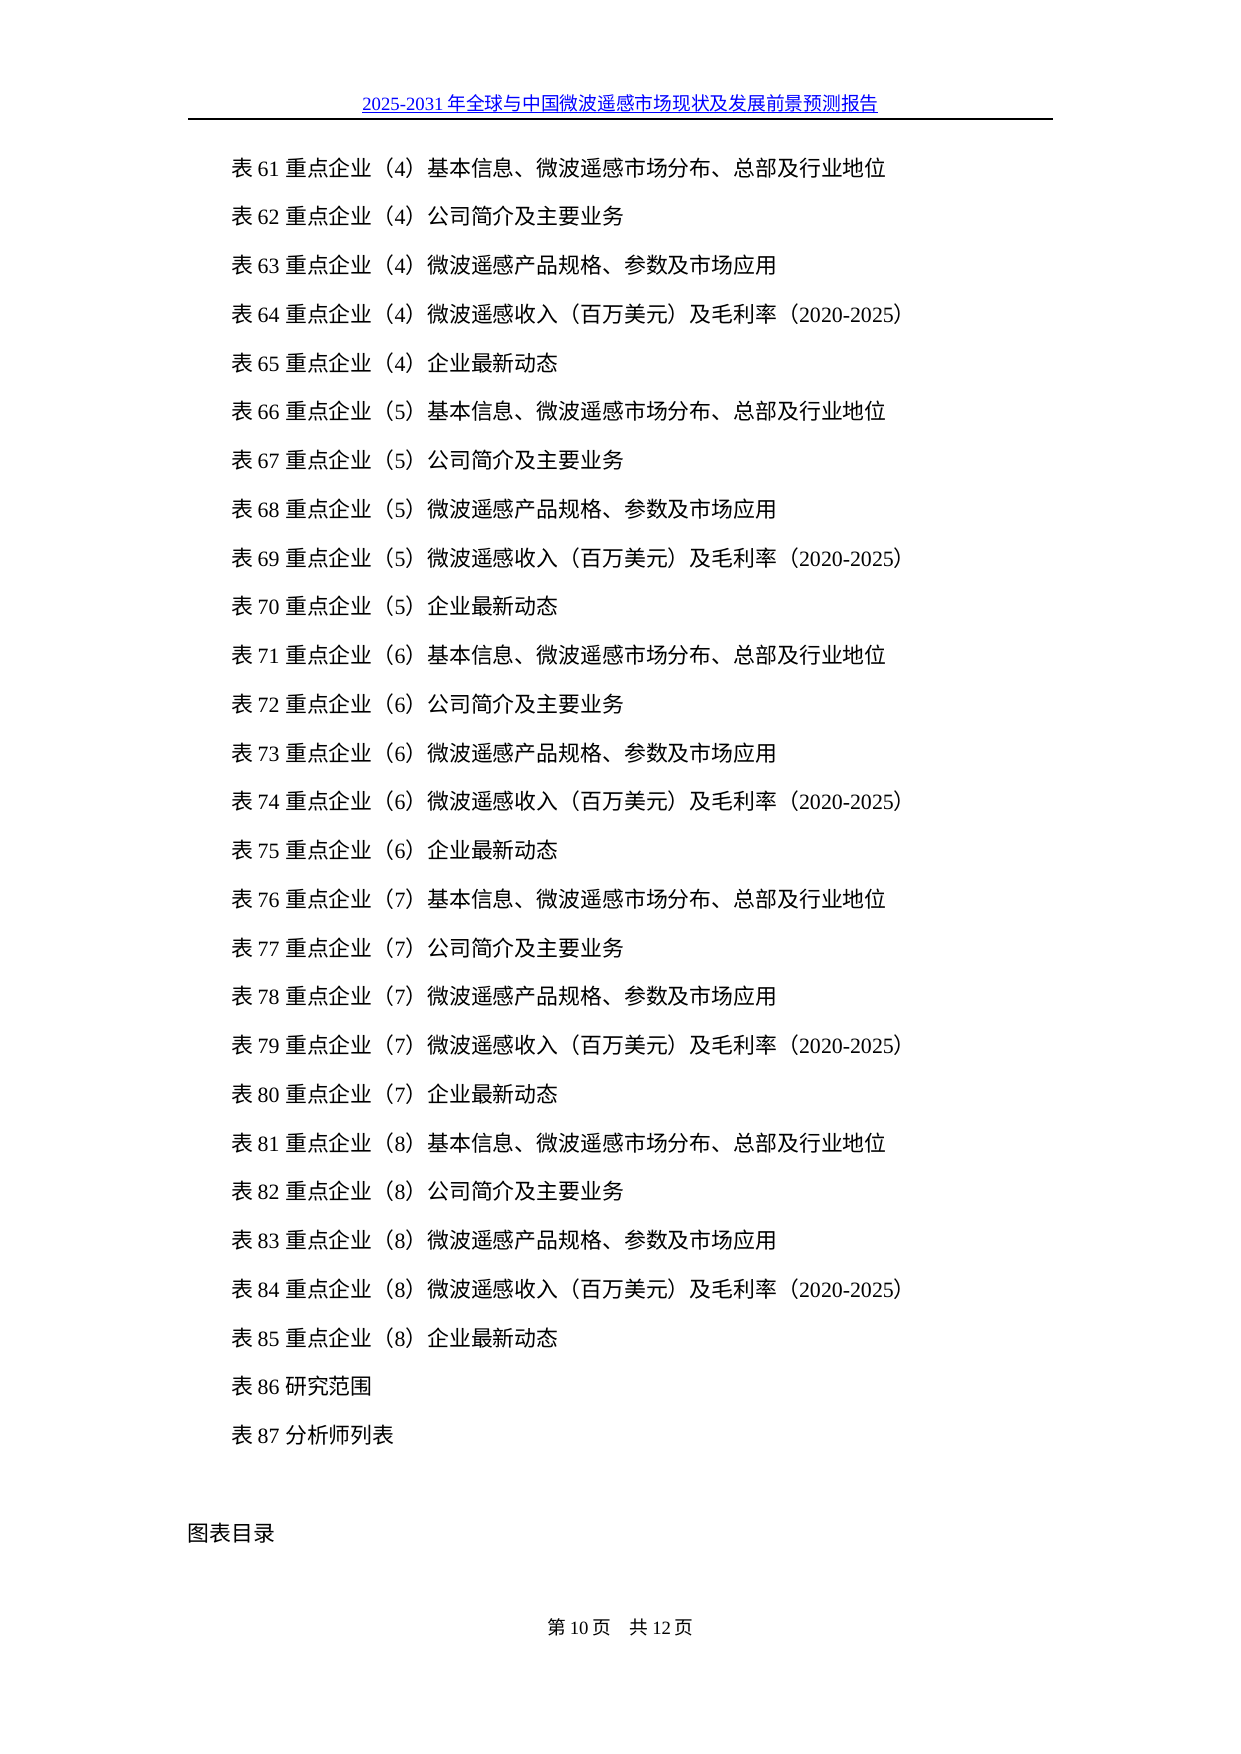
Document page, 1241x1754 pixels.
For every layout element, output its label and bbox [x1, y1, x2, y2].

text [187, 150, 1053, 1548]
